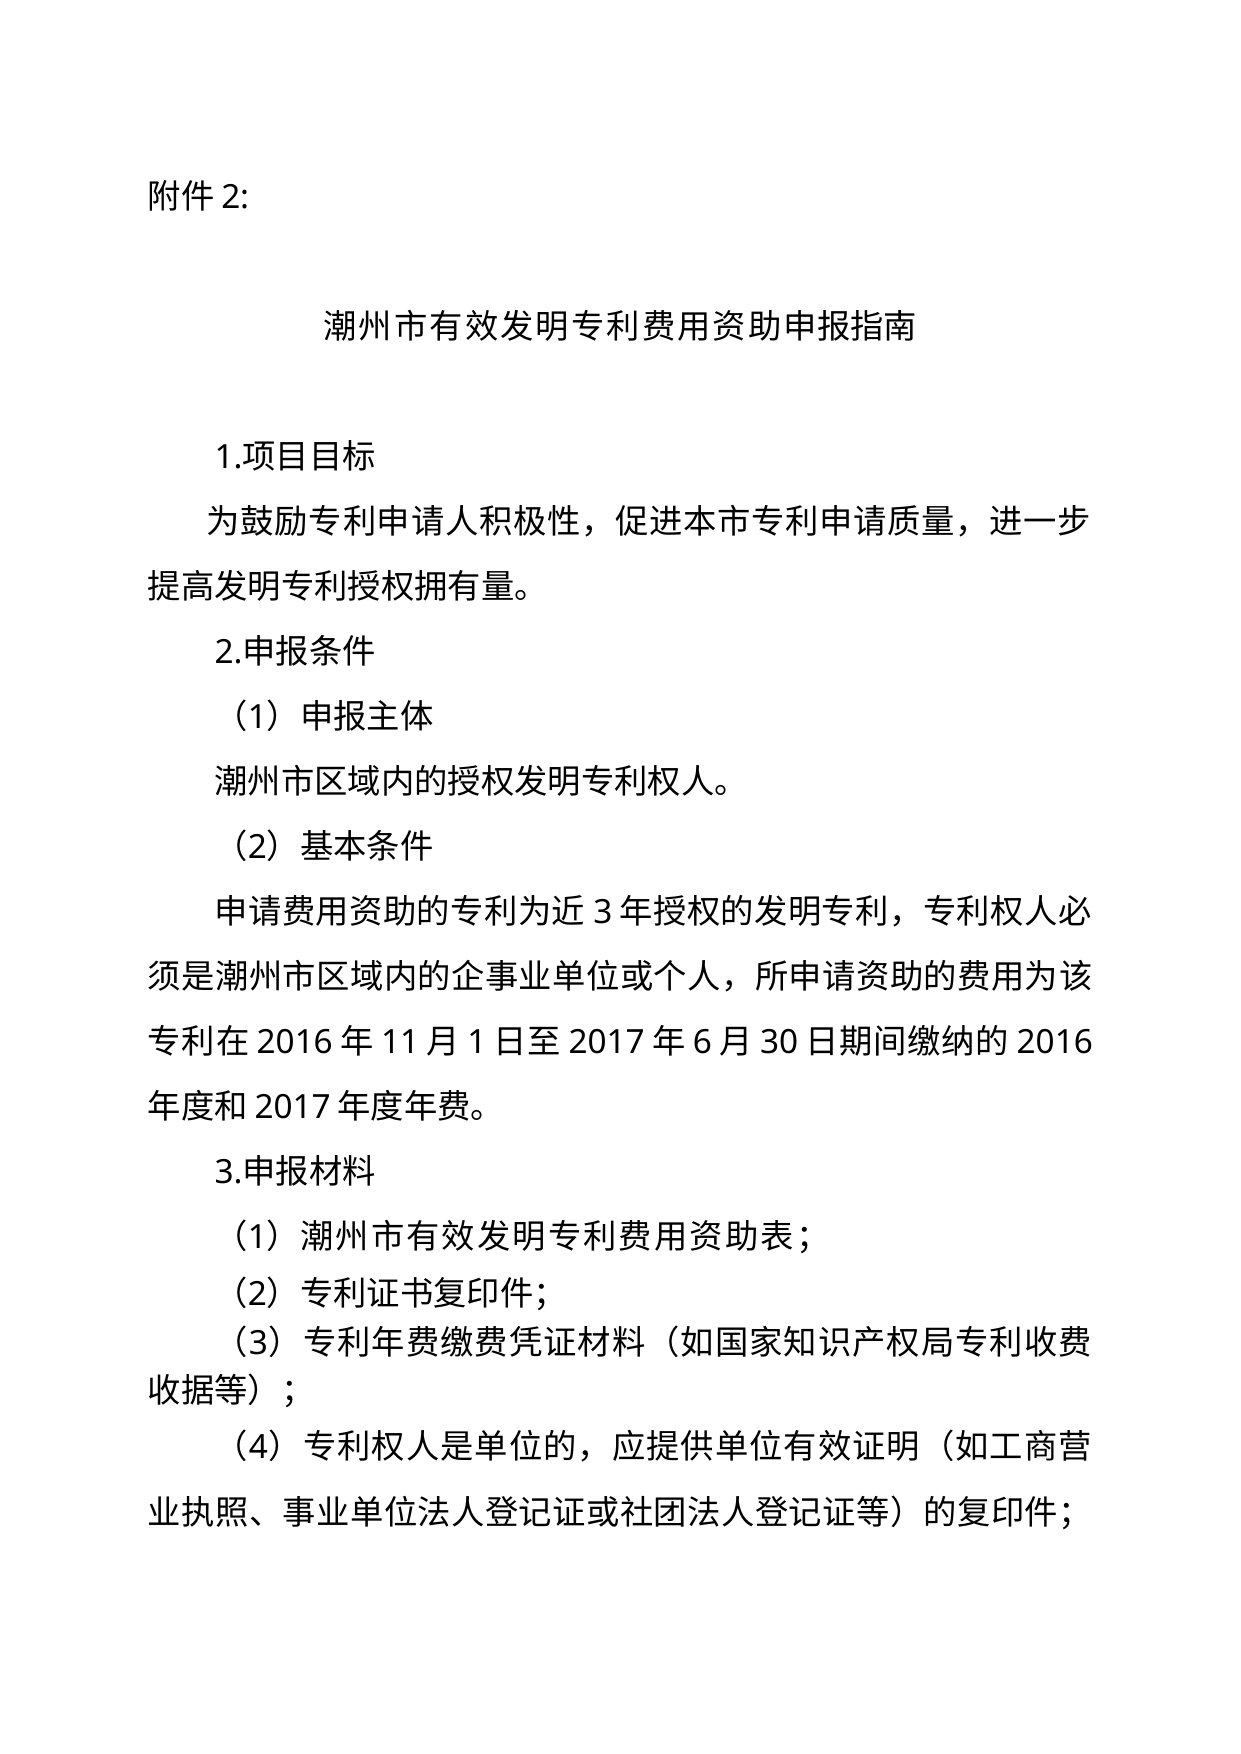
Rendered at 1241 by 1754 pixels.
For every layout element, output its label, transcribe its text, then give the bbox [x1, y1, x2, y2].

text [148, 1412, 1093, 1542]
text 2.申报条件 [148, 617, 1093, 682]
text 3.申报材料 [148, 1137, 1093, 1202]
text （1）申报主体 [148, 682, 1093, 747]
text 1.项目目标 [148, 422, 1093, 487]
text 潮州市有效发明专利费用资助申报指南 [148, 292, 1093, 357]
text （3）专利年费缴费凭证材料（如国家知识产权局专利收费收据等）； [148, 1315, 1093, 1412]
text （2）专利证书复印件； [148, 1267, 1093, 1315]
text 附件2: [148, 162, 1093, 227]
text （2）基本条件 [148, 812, 1093, 877]
text 为鼓励专利申请人积极性，促进本市专利申请质量，进一步提高发明专利授权拥有量。 [148, 487, 1093, 617]
text 潮州市区域内的授权发明专利权人。 [148, 747, 1093, 812]
text 申请费用资助的专利为近3年授权的发明专利，专利权人必须是潮州市区域内的企事业单位或个人，所申请资助的费用为该专利在2016年11月1日至2017年6月30日期间缴纳的2016年度和2017年度年费。 [148, 877, 1093, 1137]
text （1）潮州市有效发明专利费用资助表； [148, 1202, 1093, 1267]
